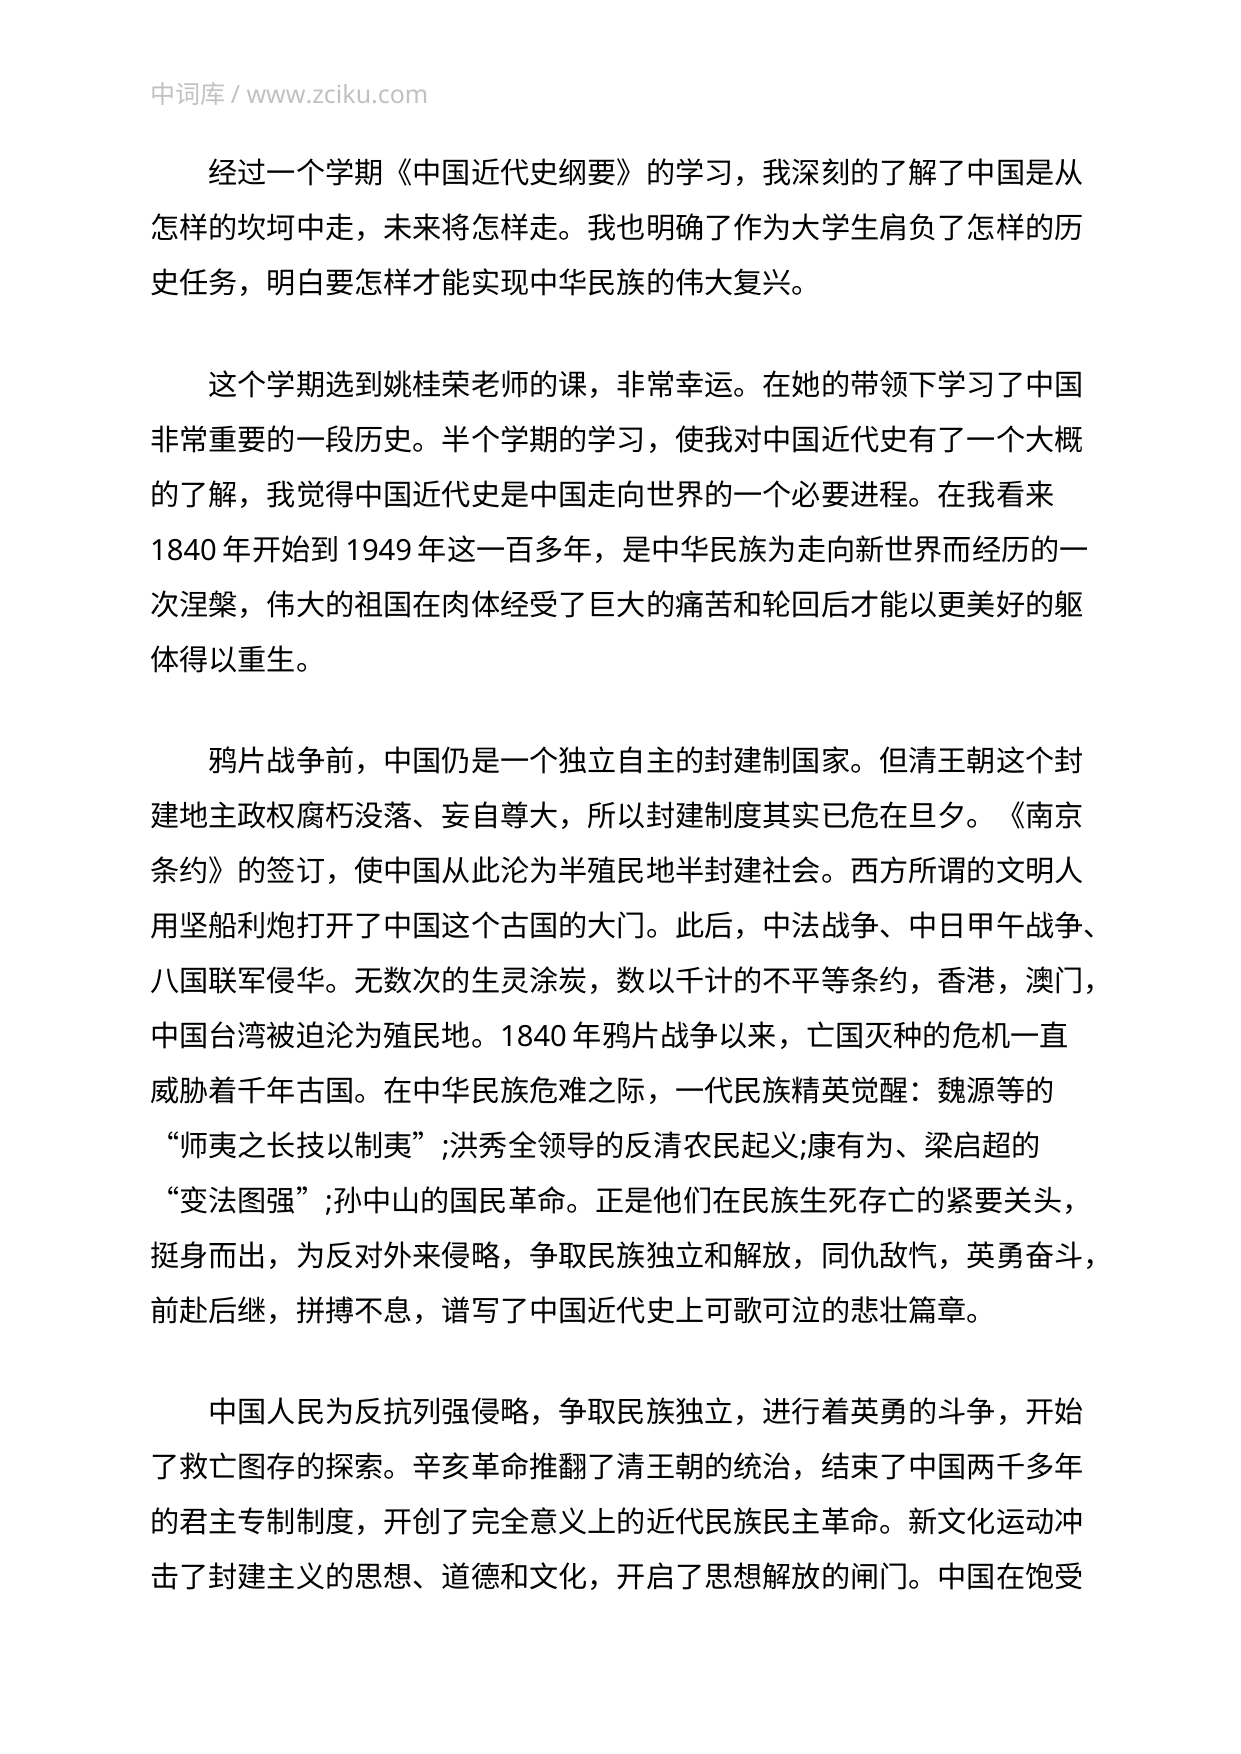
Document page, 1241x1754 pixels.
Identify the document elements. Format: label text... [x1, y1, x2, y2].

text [150, 1389, 1090, 1596]
text 经过一个学期《中国近代史纲要》的学习，我深刻的了解了中国是从怎样的坎坷中走，未来将怎样走。我也明确了作为大学生肩负了怎样的历史任务，明白要怎样才能实现中华民族的伟大复兴。 [150, 150, 1090, 302]
text 鸦片战争前，中国仍是一个独立自主的封建制国家。但清王朝这个封建地主政权腐朽没落、妄自尊大，所以封建制度其实已危在旦夕。《南京条约》的签订，使中国从此沦为半殖民地半封建社会。西方所谓的文明人用坚船利炮打开了中国这个古国的大门。此后，中法战争、中日甲午战争、八国联军侵华。无数次的生灵涂炭，数以千计的不平等条约，香港，澳门，中国台湾被迫沦为殖民地。1840年鸦片战争以来，亡国灭种的危机一直威胁着千年古国。在中华民族危难之际，一代民族精英觉醒：魏源等的“师夷之长技以制夷”;洪秀全领导的反清农民起义;康有为、梁启超的“变法图强”;孙中山的国民革命。正是他们在民族生死存亡的紧要关头，挺身而出，为反对外来侵略，争取民族独立和解放，同仇敌忾，英勇奋斗，前赴后继，拼搏不息，谱写了中国近代史上可歌可泣的悲壮篇章。 [150, 738, 1090, 1329]
text 这个学期选到姚桂荣老师的课，非常幸运。在她的带领下学习了中国非常重要的一段历史。半个学期的学习，使我对中国近代史有了一个大概的了解，我觉得中国近代史是中国走向世界的一个必要进程。在我看来1840年开始到1949年这一百多年，是中华民族为走向新世界而经历的一次涅槃，伟大的祖国在肉体经受了巨大的痛苦和轮回后才能以更美好的躯体得以重生。 [150, 362, 1090, 678]
